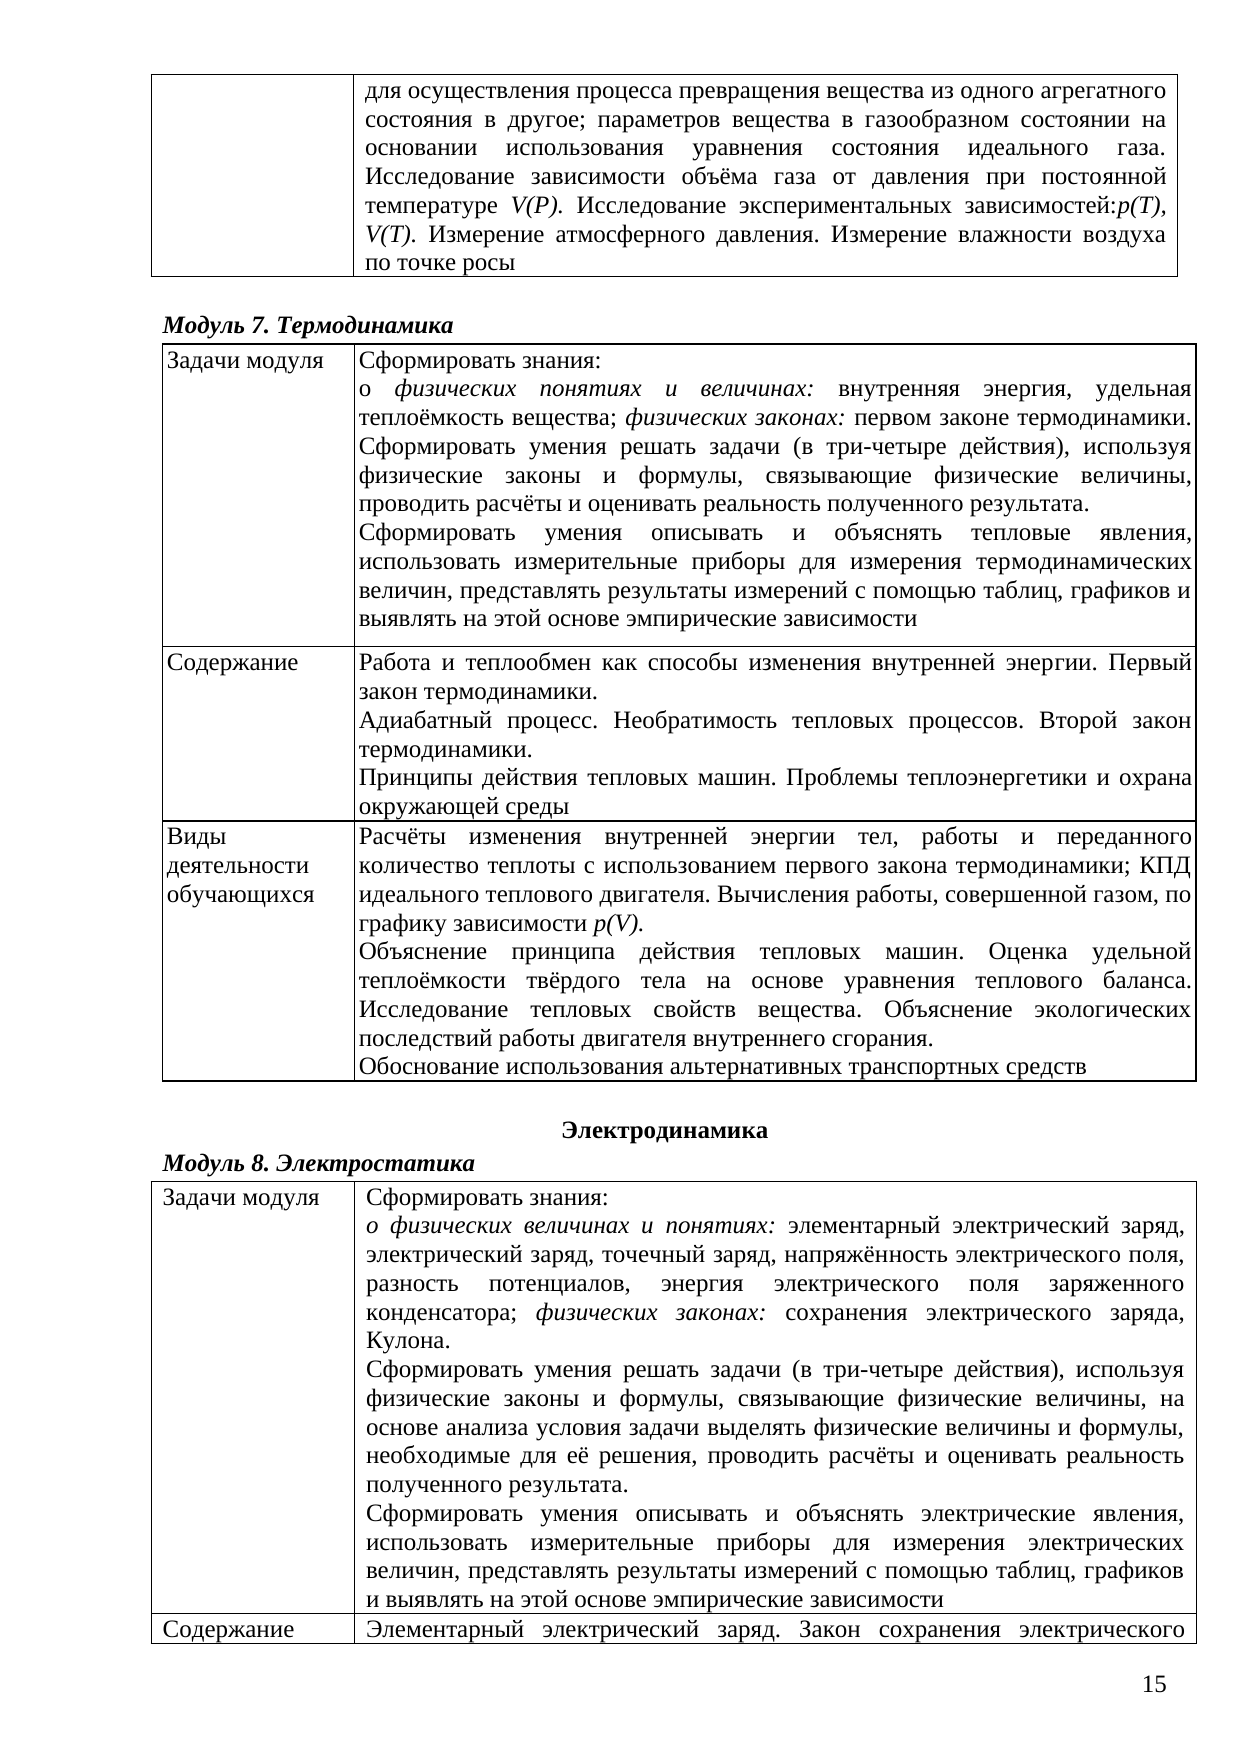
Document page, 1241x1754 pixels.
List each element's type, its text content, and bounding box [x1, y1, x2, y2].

text Модуль 7. Термодинамика [162, 310, 1167, 339]
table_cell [152, 75, 353, 276]
table_cell Содержание [163, 647, 354, 820]
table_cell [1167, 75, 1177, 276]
table_header Задачи модуля [163, 345, 354, 646]
text Электродинамика [162, 1115, 1167, 1143]
table_header Сформировать знания: о физических понятиях и величинах: внутренняя энергия, удельная теплоёмкость вещества; физических законах: первом законе термодинамики. Сформировать умения решать задачи (в три-четыре действия), используя физические законы и формулы, связывающие физические величины, проводить расчёты и оценивать реальность полученного результата. Сформировать умения описывать и объяснять тепловые явления, использовать измерительные приборы для измерения термодинамических величин, представлять результаты измерений с помощью таблиц, графиков и выявлять на этой основе эмпирические зависимости [355, 345, 1195, 646]
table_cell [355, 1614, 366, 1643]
text Модуль 8. Электростатика [162, 1148, 1167, 1177]
table_header Задачи модуля [152, 1182, 354, 1613]
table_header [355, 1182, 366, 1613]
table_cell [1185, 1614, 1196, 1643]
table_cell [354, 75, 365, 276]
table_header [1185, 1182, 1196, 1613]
table_cell Виды деятельности обучающихся [163, 822, 354, 1080]
